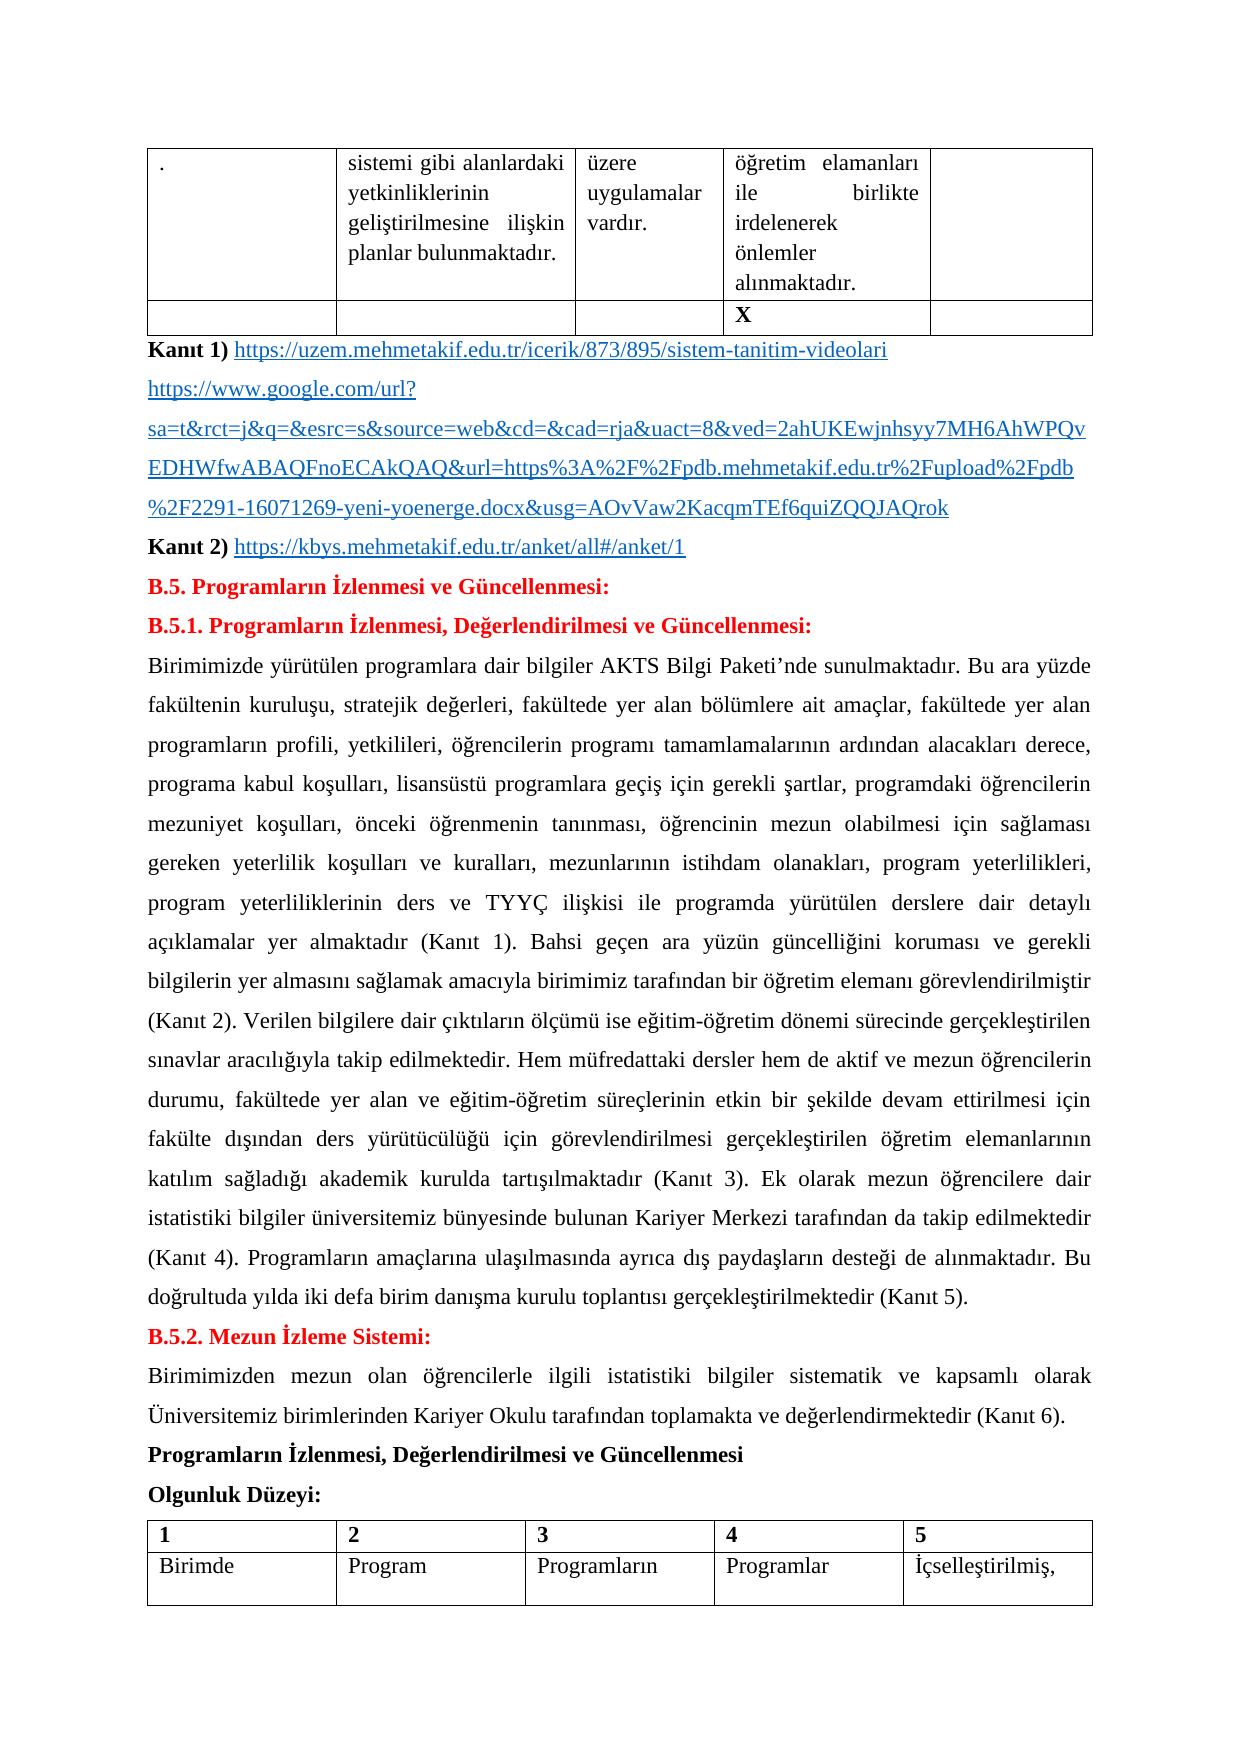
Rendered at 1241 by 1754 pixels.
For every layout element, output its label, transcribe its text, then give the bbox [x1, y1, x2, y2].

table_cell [526, 1553, 714, 1605]
text Birimimizden mezun olan öğrencilerle ilgili istatistiki bilgiler sistematik ve kapsamlı olarak Üniversitemiz birimlerinden Kariyer Okulu tarafından toplamakta ve değerlendirmektedir (Kanıt 6). [148, 1362, 1093, 1428]
text https://www.google.com/url?sa=t&rct=j&q=&esrc=s&source=web&cd=&cad=rja&uact=8&ved=2ahUKEwjnhsyy7MH6AhWPQvEDHWfwABAQFnoECAkQAQ&url=https%3A%2F%2Fpdb.mehmetakif.edu.tr%2Fupload%2Fpdb%2F2291-16071269-yeni-yoenerge.docx&usg=AOvVaw2KacqmTEf6quiZQQJAQrok [148, 375, 1093, 520]
text Kanıt 2) https://kbys.mehmetakif.edu.tr/anket/all#/anket/1 [148, 533, 1093, 560]
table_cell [931, 149, 1092, 300]
text Kanıt 1) https://uzem.mehmetakif.edu.tr/icerik/873/895/sistem-tanitim-videolari [148, 336, 1093, 362]
table_cell [337, 301, 575, 335]
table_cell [576, 149, 723, 300]
table_header 1 [148, 1521, 336, 1552]
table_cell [904, 1553, 1092, 1605]
text Birimimizde yürütülen programlara dair bilgiler AKTS Bilgi Paketi’nde sunulmaktadır. Bu ara yüzde fakültenin kuruluşu, stratejik değerleri, fakültede yer alan bölümlere ait amaçlar, fakültede yer alan programların profili, yetkilileri, öğrencilerin programı tamamlamalarının ardından alacakları derece, programa kabul koşulları, lisansüstü programlara geçiş için gerekli şartlar, programdaki öğrencilerin mezuniyet koşulları, önceki öğrenmenin tanınması, öğrencinin mezun olabilmesi için sağlaması gereken yeterlilik koşulları ve kuralları, mezunlarının istihdam olanakları, program yeterlilikleri, program yeterliliklerinin ders ve TYYÇ ilişkisi ile programda yürütülen derslere dair detaylı açıklamalar yer almaktadır (Kanıt 1). Bahsi geçen ara yüzün güncelliğini koruması ve gerekli bilgilerin yer almasını sağlamak amacıyla birimimiz tarafından bir öğretim elemanı görevlendirilmiştir (Kanıt 2). Verilen bilgilere dair çıktıların ölçümü ise eğitim-öğretim dönemi sürecinde gerçekleştirilen sınavlar aracılığıyla takip edilmektedir. Hem müfredattaki dersler hem de aktif ve mezun öğrencilerin durumu, fakültede yer alan ve eğitim-öğretim süreçlerinin etkin bir şekilde devam ettirilmesi için fakülte dışından ders yürütücülüğü için görevlendirilmesi gerçekleştirilen öğretim elemanlarının katılım sağladığı akademik kurulda tartışılmaktadır (Kanıt 3). Ek olarak mezun öğrencilere dair istatistiki bilgiler üniversitemiz bünyesinde bulunan Kariyer Merkezi tarafından da takip edilmektedir (Kanıt 4). Programların amaçlarına ulaşılmasında ayrıca dış paydaşların desteği de alınmaktadır. Bu doğrultuda yılda iki defa birim danışma kurulu toplantısı gerçekleştirilmektedir (Kanıt 5). [148, 652, 1093, 1310]
text Programların İzlenmesi, Değerlendirilmesi ve Güncellenmesi [148, 1441, 1093, 1468]
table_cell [724, 149, 930, 300]
text B.5.2. Mezun İzleme Sistemi: [148, 1323, 1093, 1349]
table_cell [337, 1553, 525, 1605]
table_header 2 [337, 1521, 525, 1552]
text B.5.1. Programların İzlenmesi, Değerlendirilmesi ve Güncellenmesi: [148, 612, 1093, 639]
table_cell X [724, 301, 930, 335]
table_header 4 [715, 1521, 903, 1552]
table_cell [931, 301, 1092, 335]
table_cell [148, 149, 336, 300]
table_cell [576, 301, 723, 335]
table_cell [337, 149, 575, 300]
table_header 3 [526, 1521, 714, 1552]
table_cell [148, 1553, 336, 1605]
text Olgunluk Düzeyi: [148, 1481, 1093, 1507]
table_cell [148, 301, 336, 335]
table_header 5 [904, 1521, 1092, 1552]
text B.5. Programların İzlenmesi ve Güncellenmesi: [148, 573, 1093, 599]
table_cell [715, 1553, 903, 1605]
